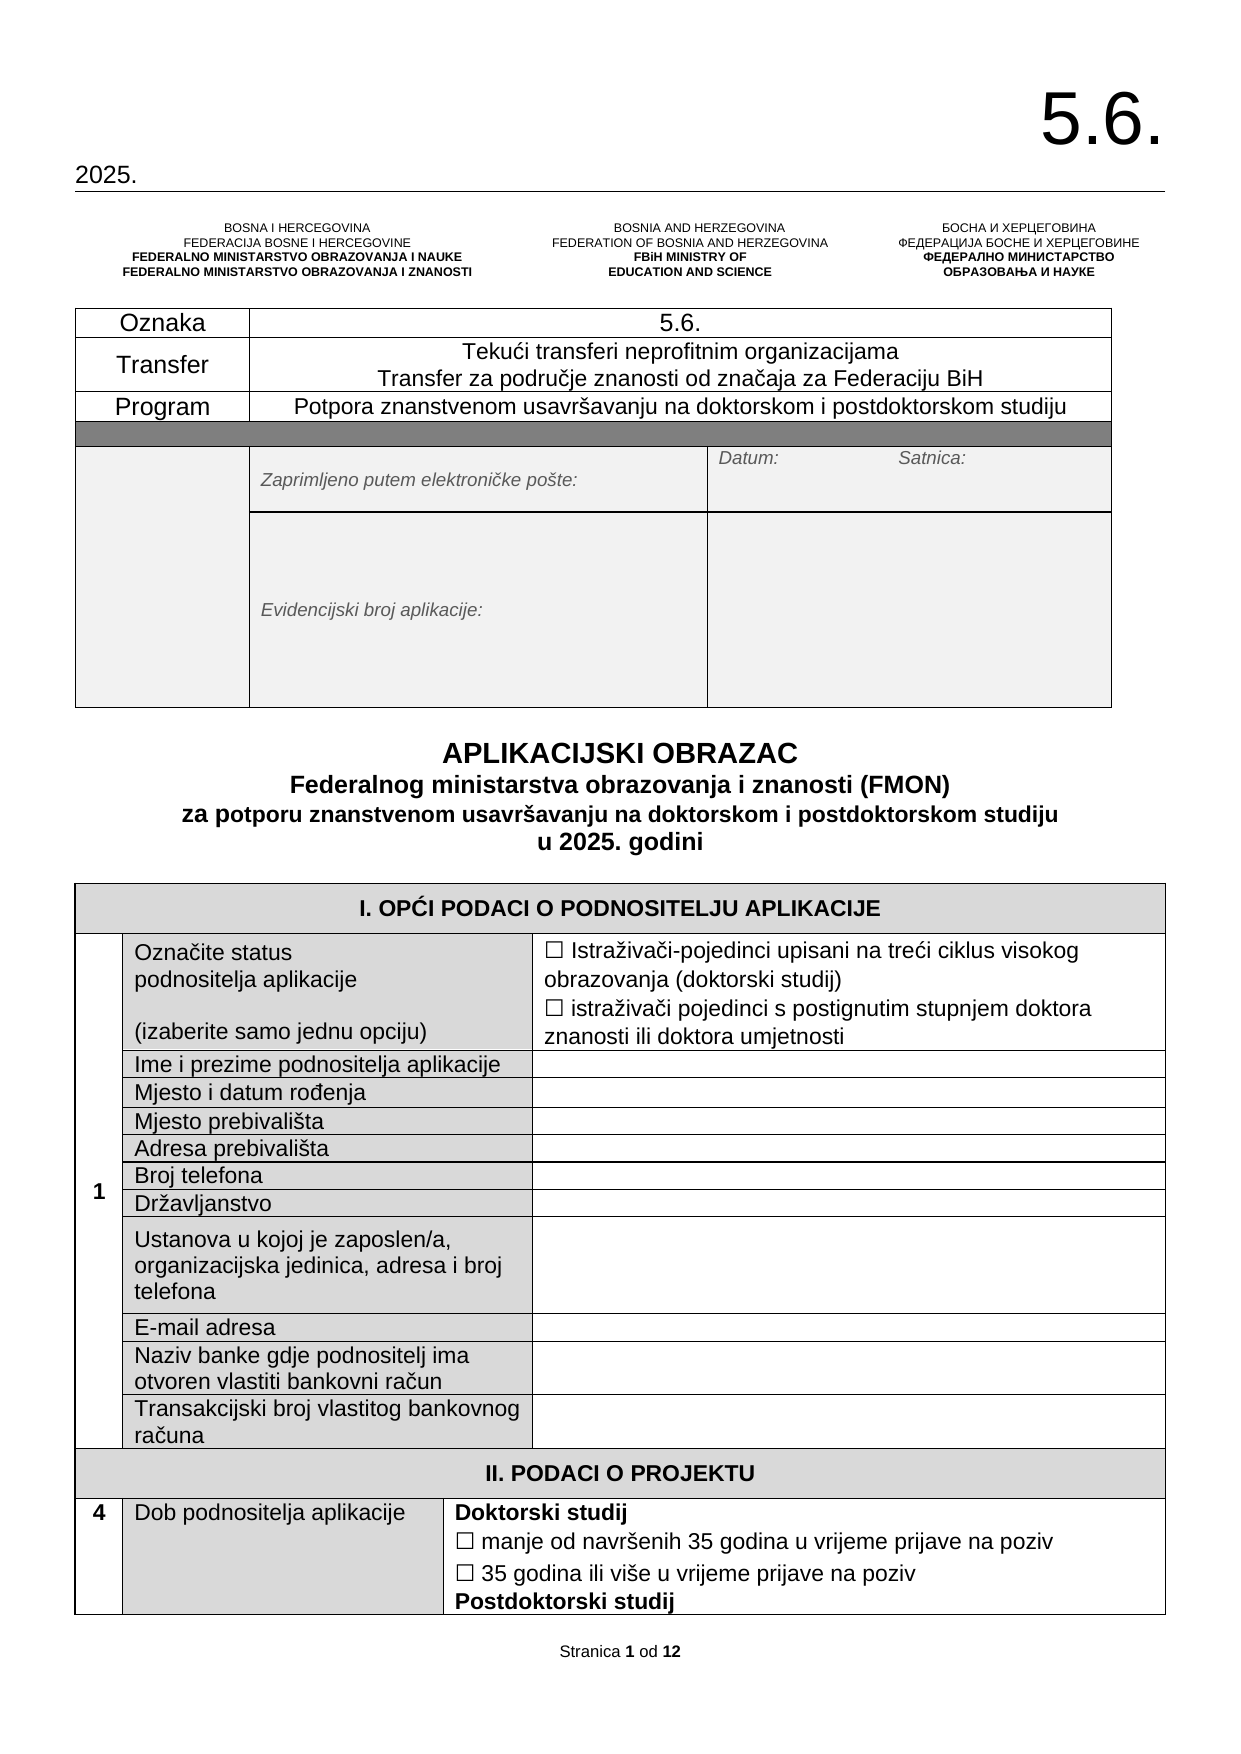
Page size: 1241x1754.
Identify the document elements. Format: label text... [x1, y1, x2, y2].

table_cell [76, 422, 1111, 446]
table_cell Ustanova u kojoj je zaposlen/a, organizacijska jedinica, adresa i broj telefona [123, 1217, 532, 1313]
text za potporu znanstvenom usavršavanju na doktorskom i postdoktorskom studiju [75, 799, 1165, 827]
table_cell [533, 1135, 1165, 1161]
table_cell Adresa prebivališta [123, 1135, 532, 1161]
table_cell FEDERACIJA BOSNE I HERCEGOVINE [71, 236, 527, 250]
table_cell [533, 1108, 1165, 1134]
table_header 5.6. [250, 309, 1111, 337]
table_cell EDUCATION AND SCIENCE [527, 264, 869, 279]
text u 2025. godini [75, 827, 1165, 856]
table_cell Broj telefona [123, 1163, 532, 1189]
table_cell Datum: Satnica: [708, 447, 1111, 511]
table_cell Naziv banke gdje podnositelj ima otvoren vlastiti bankovni račun [123, 1342, 532, 1394]
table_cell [123, 1499, 443, 1614]
table_cell Tekući transferi neprofitnim organizacijama Transfer za područje znanosti od značaja za Federaciju BiH [250, 338, 1111, 391]
table_cell 4 [76, 1499, 122, 1614]
table_cell Transfer [76, 338, 249, 391]
table_header BOSNIA AND HERZEGOVINA [527, 221, 869, 236]
table_cell [533, 1395, 1165, 1448]
table_cell Zaprimljeno putem elektroničke pošte: [250, 447, 707, 511]
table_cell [444, 1499, 1165, 1614]
table_cell [533, 1217, 1165, 1313]
table_cell Označite status podnositelja aplikacije (izaberite samo jednu opciju) [123, 934, 532, 1049]
table_cell [533, 1051, 1165, 1077]
table_cell FEDERATION OF BOSNIA AND HERZEGOVINA [527, 236, 869, 250]
table_cell ФЕДЕРАЦИЈА БОСНЕ И ХЕРЦЕГОВИНЕ [869, 236, 1169, 250]
table_cell ОБРАЗОВАЊА И НАУКЕ [869, 264, 1169, 279]
table_cell FBiH MINISTRY OF [527, 250, 869, 264]
table_cell Državljanstvo [123, 1190, 532, 1216]
table_cell [533, 1342, 1165, 1394]
table_cell II. PODACI O PROJEKTU [76, 1449, 1165, 1498]
table_cell Istraživači-pojedinci upisani na treći ciklus visokog obrazovanja (doktorski studij) istraživači pojedinci s postignutim stupnjem doktora znanosti ili doktora umjetnosti [533, 934, 1165, 1049]
text APLIKACIJSKI OBRAZAC [75, 736, 1165, 770]
table_cell Ime i prezime podnositelja aplikacije [123, 1051, 532, 1077]
table_cell E-mail adresa [123, 1314, 532, 1341]
table_cell [76, 447, 249, 707]
table_cell Mjesto prebivališta [123, 1108, 532, 1134]
text Federalnog ministarstva obrazovanja i znanosti (FMON) [75, 770, 1165, 799]
table_cell Evidencijski broj aplikacije: [250, 513, 707, 707]
table_cell FEDERALNO MINISTARSTVO OBRAZOVANJA I NAUKE [71, 250, 527, 264]
table_cell [708, 513, 1111, 707]
table_cell ФЕДЕРАЛНО МИНИСТАРСТВО [869, 250, 1169, 264]
table_header Oznaka [76, 309, 249, 337]
table_header I. OPĆI PODACI O PODNOSITELJU APLIKACIJE [76, 884, 1165, 933]
table_cell FEDERALNO MINISTARSTVO OBRAZOVANJA I ZNANOSTI [71, 264, 527, 279]
table_cell Program [76, 392, 249, 421]
table_cell Transakcijski broj vlastitog bankovnog računa [123, 1395, 532, 1448]
table_cell [533, 1163, 1165, 1189]
table_cell [533, 1314, 1165, 1341]
table_cell [533, 1078, 1165, 1107]
table_cell Potpora znanstvenom usavršavanju na doktorskom i postdoktorskom studiju [250, 392, 1111, 421]
table_cell [533, 1190, 1165, 1216]
table_header BOSNA I HERCEGOVINA [71, 221, 527, 236]
table_cell Mjesto i datum rođenja [123, 1078, 532, 1107]
table_header БOСНА И ХЕРЦЕГОВИНА [869, 221, 1169, 236]
table_cell 1 [76, 934, 122, 1448]
